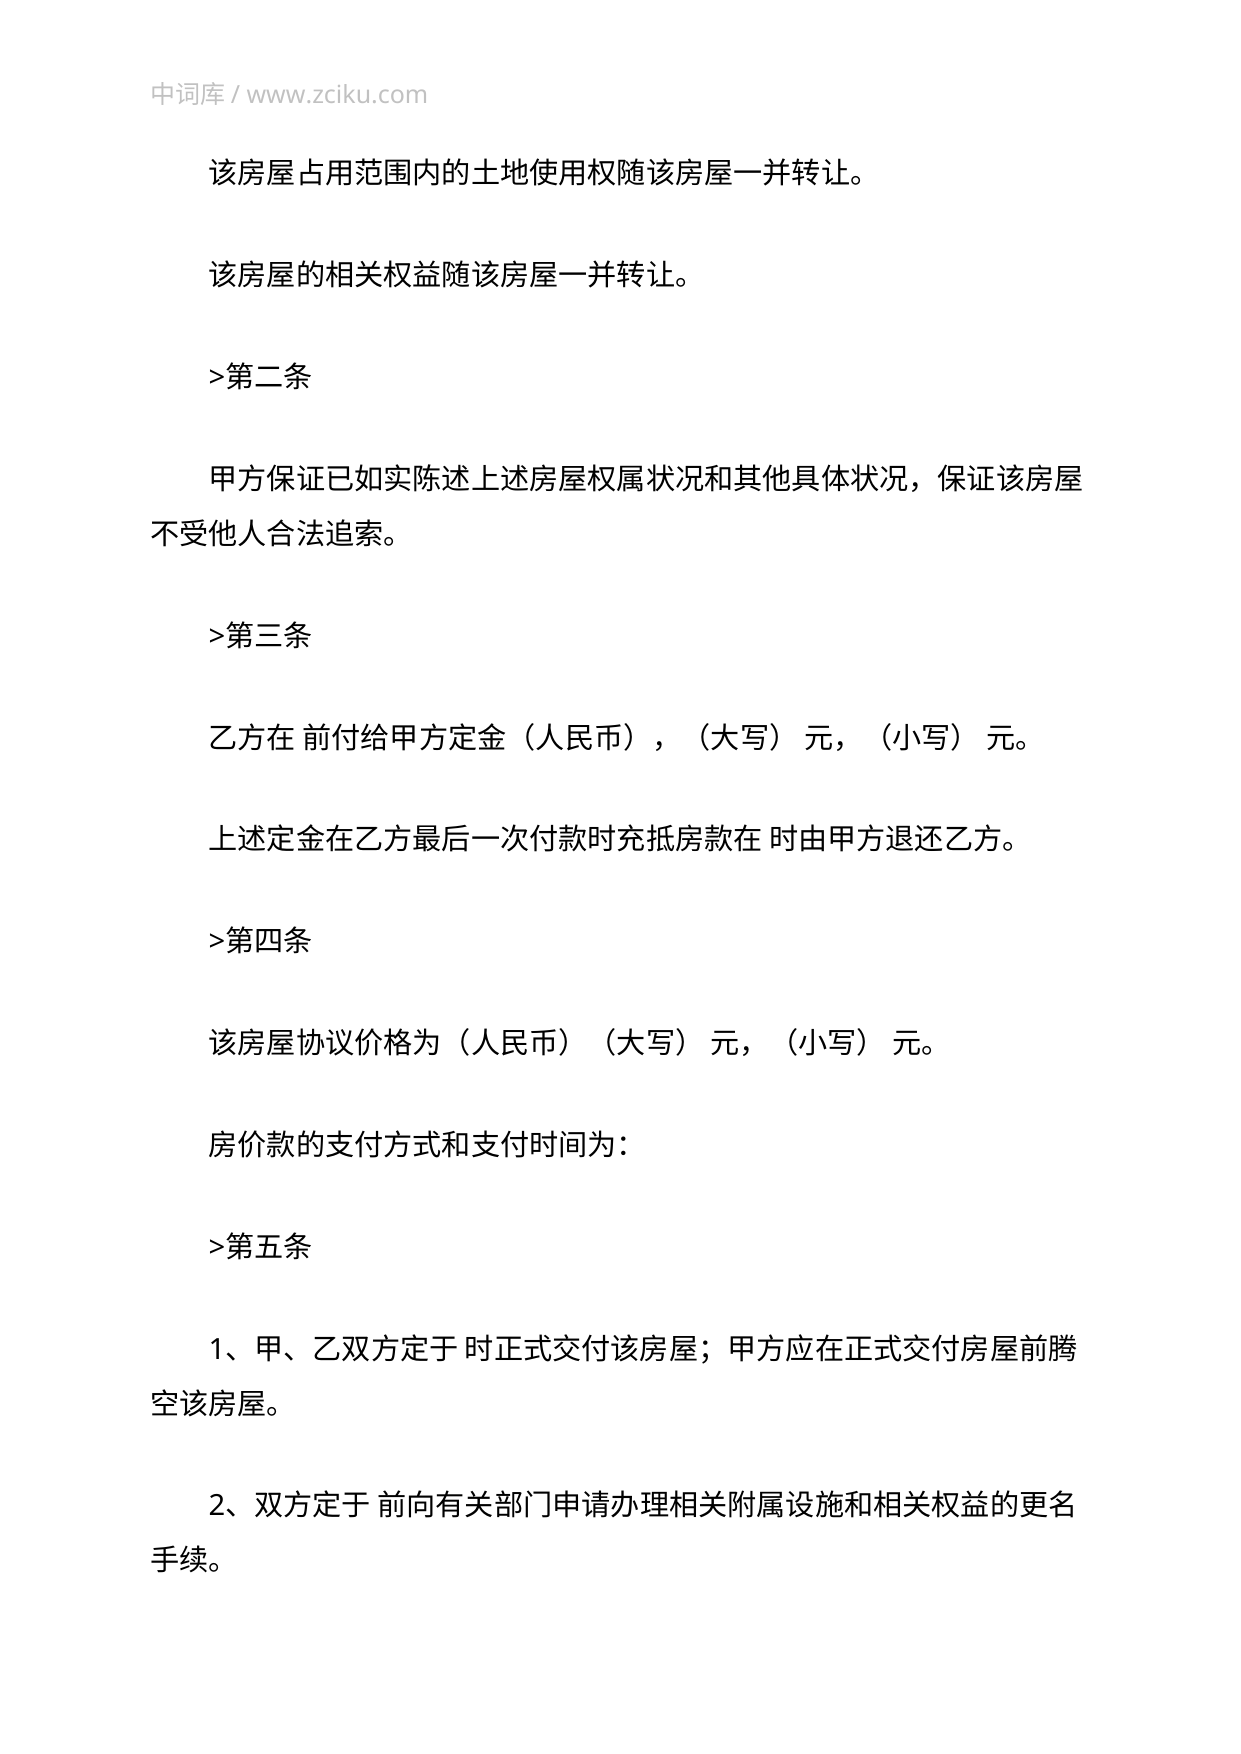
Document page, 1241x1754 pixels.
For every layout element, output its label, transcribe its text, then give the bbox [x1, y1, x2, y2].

text 乙方在 前付给甲方定金（人民币），（大写） 元，（小写） 元。 [150, 714, 1090, 756]
text 房价款的支付方式和支付时间为： [150, 1121, 1090, 1164]
text 甲方保证已如实陈述上述房屋权属状况和其他具体状况，保证该房屋不受他人合法追索。 [150, 456, 1090, 553]
text 上述定金在乙方最后一次付款时充抵房款在 时由甲方退还乙方。 [150, 816, 1090, 858]
text >第五条 [150, 1223, 1090, 1266]
text 该房屋协议价格为（人民币）（大写） 元，（小写） 元。 [150, 1020, 1090, 1062]
text 2、双方定于 前向有关部门申请办理相关附属设施和相关权益的更名手续。 [150, 1482, 1090, 1579]
text 该房屋占用范围内的土地使用权随该房屋一并转让。 [150, 150, 1090, 192]
text >第二条 [150, 353, 1090, 396]
text >第四条 [150, 918, 1090, 960]
text 1、甲、乙双方定于 时正式交付该房屋；甲方应在正式交付房屋前腾空该房屋。 [150, 1325, 1090, 1422]
text 该房屋的相关权益随该房屋一并转让。 [150, 252, 1090, 294]
text >第三条 [150, 612, 1090, 654]
